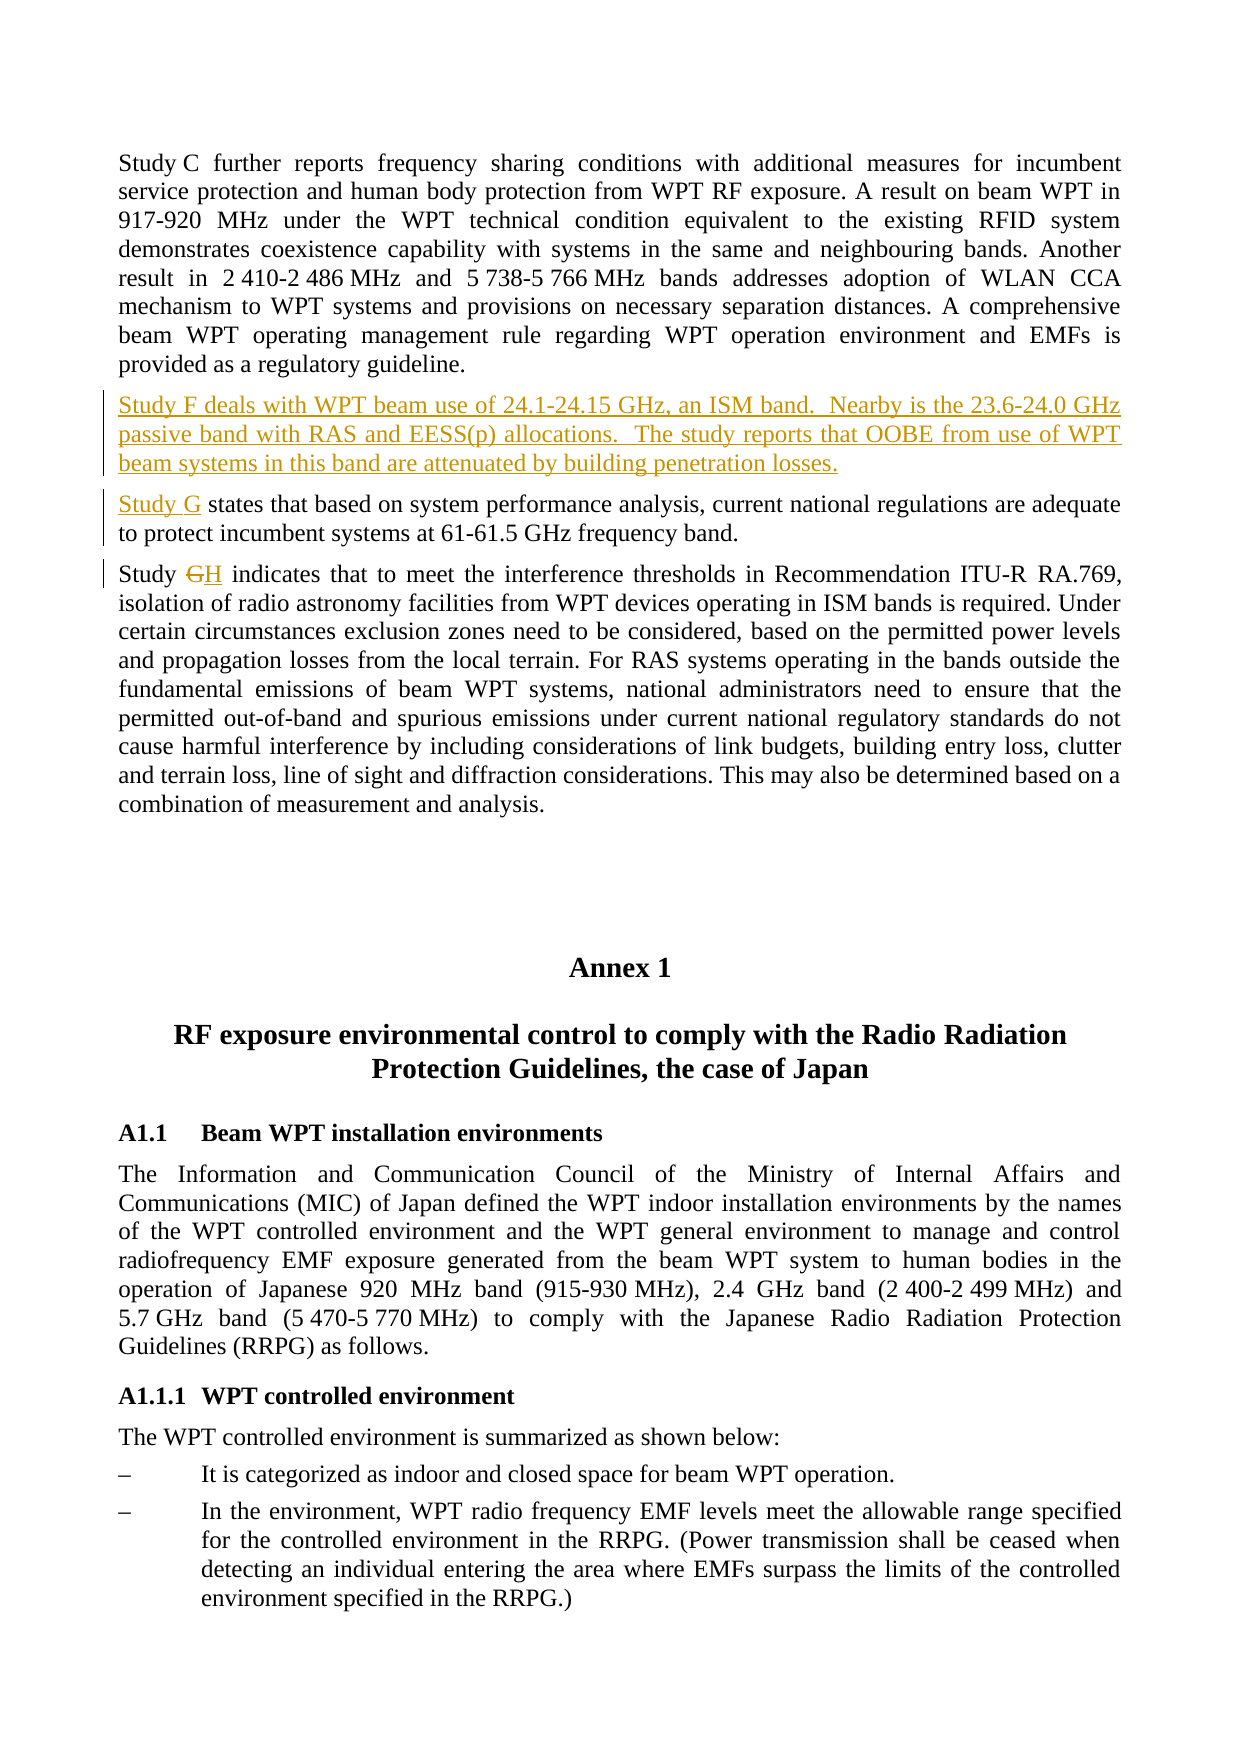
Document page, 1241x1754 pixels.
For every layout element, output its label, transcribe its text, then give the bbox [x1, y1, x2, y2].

text states that based on system performance analysis, current national regulations are adequate to protect incumbent systems at 61-61.5 GHz frequency band. [118, 489, 1122, 546]
text The WPT controlled environment is summarized as shown below: [118, 1422, 1122, 1451]
text – It is categorized as indoor and closed space for beam WPT operation. [118, 1459, 1122, 1488]
text – In the environment, WPT radio frequency EMF levels meet the allowable range specified for the controlled environment in the RRPG. (Power transmission shall be ceased when detecting an individual entering the area where EMFs surpass the limits of the controlled environment specified in the RRPG.) [118, 1496, 1122, 1611]
subtitle A1.1 Beam WPT installation environments [118, 1118, 1122, 1146]
subtitle A1.1.1 WPT controlled environment [118, 1381, 1122, 1410]
text The Information and Communication Council of the Ministry of Internal Affairs and Communications (MIC) of Japan defined the WPT indoor installation environments by the names of the WPT controlled environment and the WPT general environment to manage and control radiofrequency EMF exposure generated from the beam WPT system to human bodies in the operation of Japanese 920 MHz band (915-930 MHz), 2.4 GHz band (2 400-2 499 MHz) and 5.7 GHz band (5 470-5 770 MHz) to comply with the Japanese Radio Radiation Protection Guidelines (RRPG) as follows. [118, 1159, 1122, 1360]
text Study C further reports frequency sharing conditions with additional measures for incumbent service protection and human body protection from WPT RF exposure. A result on beam WPT in 917-920 MHz under the WPT technical condition equivalent to the existing RFID system demonstrates coexistence capability with systems in the same and neighbouring bands. Another result in 2 410-2 486 MHz and 5 738-5 766 MHz bands addresses adoption of WLAN CCA mechanism to WPT systems and provisions on necessary separation distances. A comprehensive beam WPT operating management rule regarding WPT operation environment and EMFs is provided as a regulatory guideline. [118, 148, 1122, 378]
text Study indicates that to meet the interference thresholds in Recommendation ITU-R RA.769, isolation of radio astronomy facilities from WPT devices operating in ISM bands is required. Under certain circumstances exclusion zones need to be considered, based on the permitted power levels and propagation losses from the local terrain. For RAS systems operating in the bands outside the fundamental emissions of beam WPT systems, national administrators need to ensure that the permitted out-of-band and spurious emissions under current national regulatory standards do not cause harmful interference by including considerations of link budgets, building entry loss, clutter and terrain loss, line of sight and diffraction considerations. This may also be determined based on a combination of measurement and analysis. [118, 559, 1122, 818]
title Annex 1 RF exposure environmental control to comply with the Radio Radiation Protection Guidelines, the case of Japan [118, 950, 1122, 1084]
